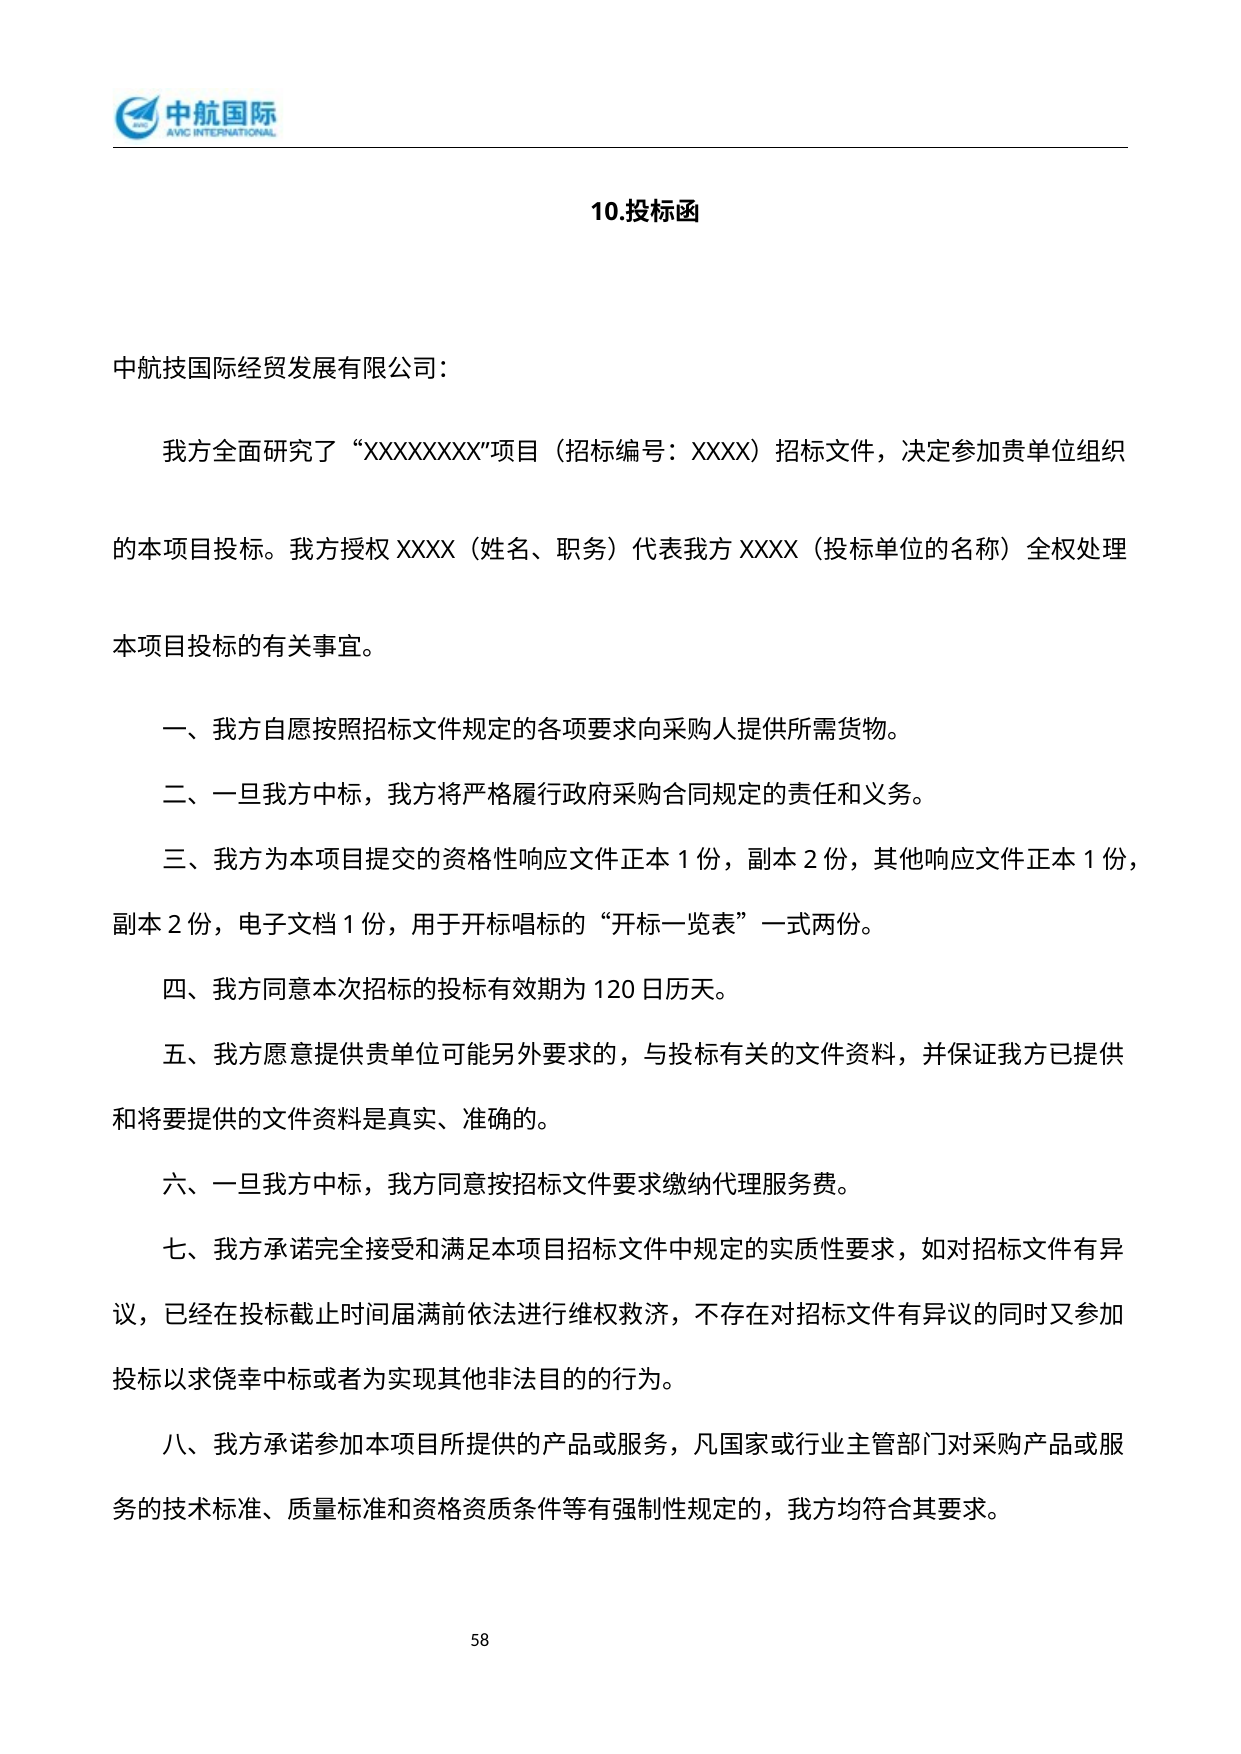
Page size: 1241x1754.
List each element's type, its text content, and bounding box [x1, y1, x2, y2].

subtitle 10.投标函 [112, 177, 1128, 242]
text 我方全面研究了“XXXXXXXX”项目（招标编号：XXXX）招标文件，决定参加贵单位组织的本项目投标。我方授权XXXX（姓名、职务）代表我方XXXX（投标单位的名称）全权处理本项目投标的有关事宜。 [112, 417, 1128, 677]
text 四、我方同意本次招标的投标有效期为120日历天。 [112, 955, 1128, 1020]
picture [112, 88, 284, 145]
text 三、我方为本项目提交的资格性响应文件正本1份，副本2份，其他响应文件正本1份，副本2份，电子文档1份，用于开标唱标的“开标一览表”一式两份。 [112, 825, 1128, 955]
text 五、我方愿意提供贵单位可能另外要求的，与投标有关的文件资料，并保证我方已提供和将要提供的文件资料是真实、准确的。 [112, 1020, 1128, 1150]
text 中航技国际经贸发展有限公司： [112, 334, 1128, 399]
text 二、一旦我方中标，我方将严格履行政府采购合同规定的责任和义务。 [112, 760, 1128, 825]
text 八、我方承诺参加本项目所提供的产品或服务，凡国家或行业主管部门对采购产品或服务的技术标准、质量标准和资格资质条件等有强制性规定的，我方均符合其要求。 [112, 1410, 1128, 1540]
list 我方自愿按照招标文件规定的各项要求向采购人提供所需货物。 [112, 695, 1128, 760]
text 六、一旦我方中标，我方同意按招标文件要求缴纳代理服务费。 [112, 1150, 1128, 1215]
text 七、我方承诺完全接受和满足本项目招标文件中规定的实质性要求，如对招标文件有异议，已经在投标截止时间届满前依法进行维权救济，不存在对招标文件有异议的同时又参加投标以求侥幸中标或者为实现其他非法目的的行为。 [112, 1215, 1128, 1410]
